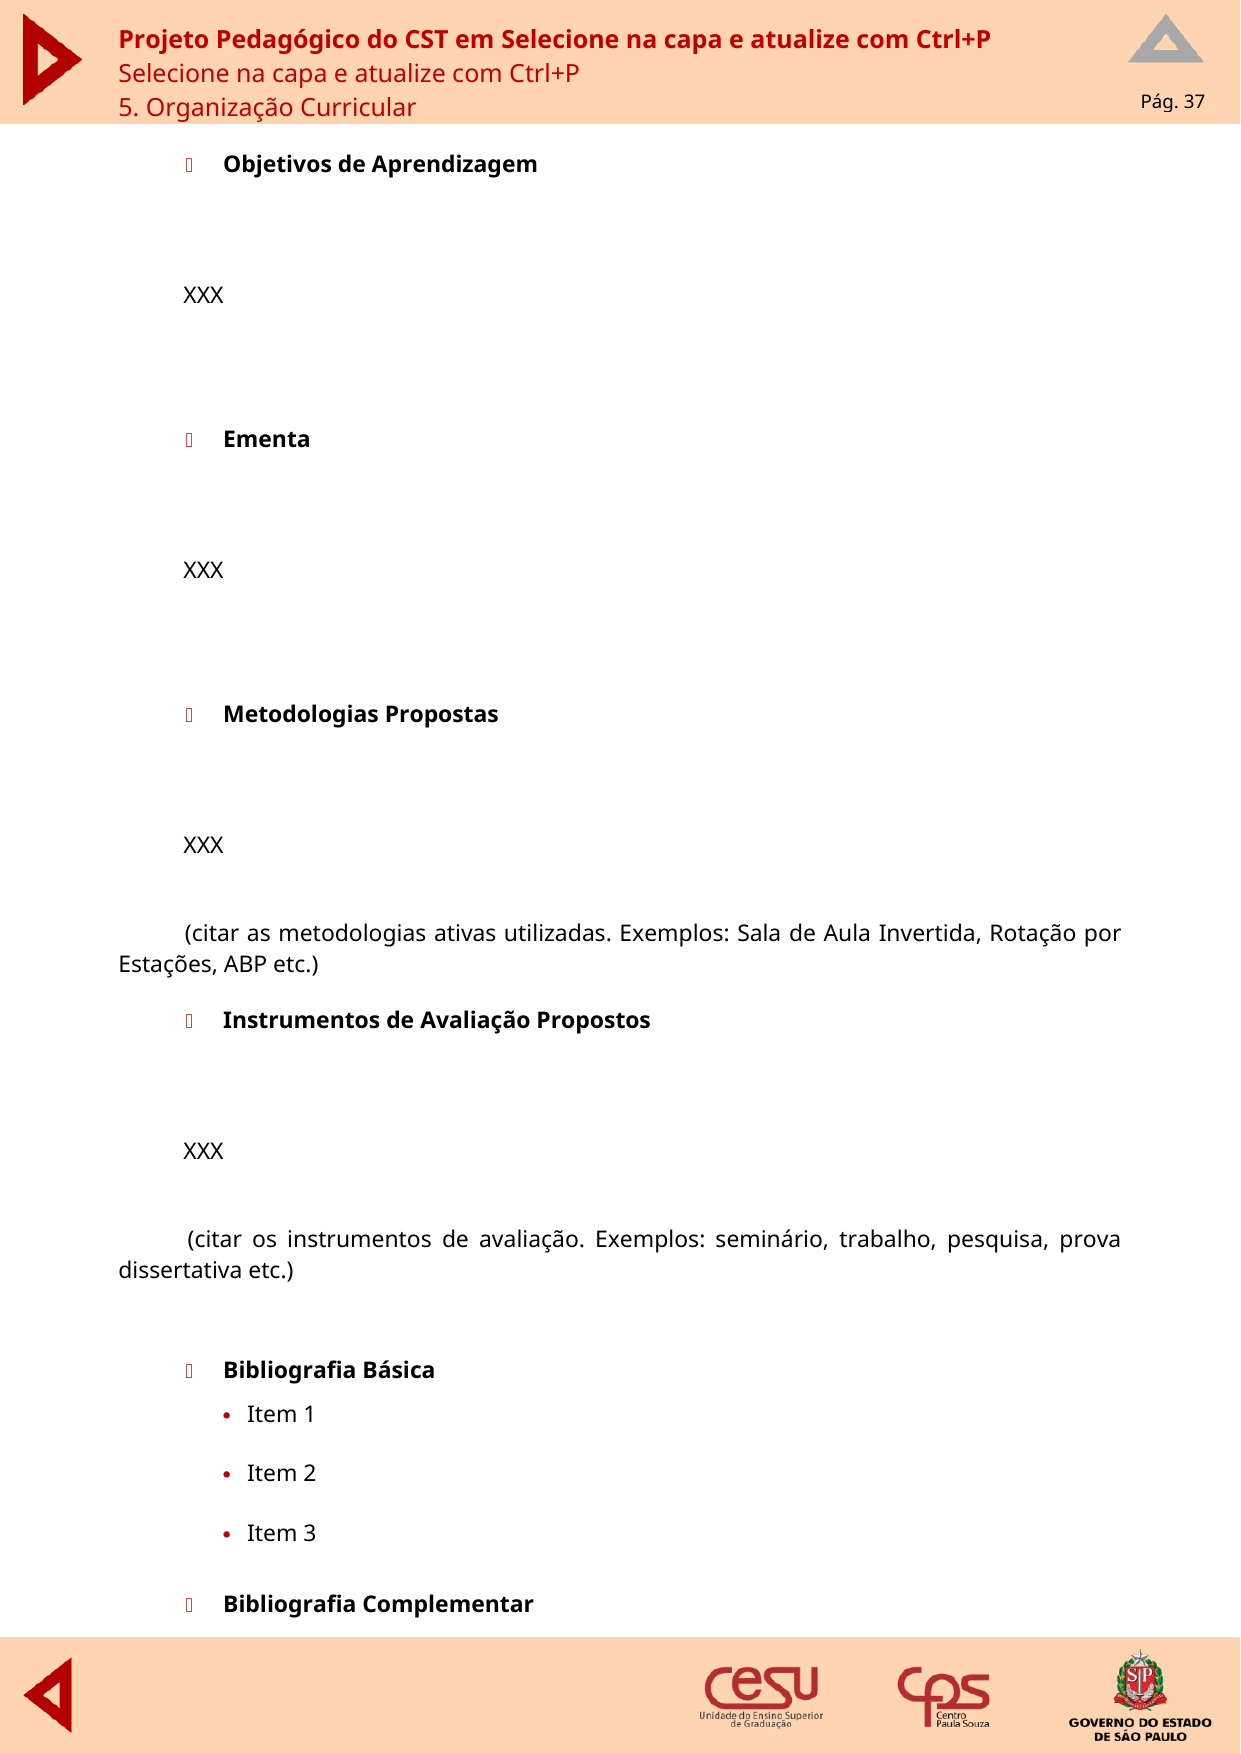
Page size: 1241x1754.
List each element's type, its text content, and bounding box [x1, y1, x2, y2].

text Item 3 [223, 1516, 1122, 1548]
text XXX [118, 554, 1122, 585]
text Ementa [185, 423, 1122, 454]
text (citar as metodologias ativas utilizadas. Exemplos: Sala de Aula Invertida, Rotação por Estações, ABP etc.) [118, 916, 1122, 979]
picture [0, 0, 1241, 1754]
text XXX [118, 829, 1122, 860]
text Item 2 [223, 1457, 1122, 1488]
text XXX [118, 1135, 1122, 1166]
text Bibliografia Básica [185, 1354, 1122, 1385]
text Metodologias Propostas [185, 698, 1122, 729]
text (citar os instrumentos de avaliação. Exemplos: seminário, trabalho, pesquisa, prova dissertativa etc.) [118, 1223, 1122, 1285]
text Item 1 [223, 1398, 1122, 1429]
text Instrumentos de Avaliação Propostos [185, 1004, 1122, 1035]
text Bibliografia Complementar [185, 1588, 1122, 1619]
text XXX [118, 279, 1122, 310]
text Objetivos de Aprendizagem [185, 148, 1122, 179]
